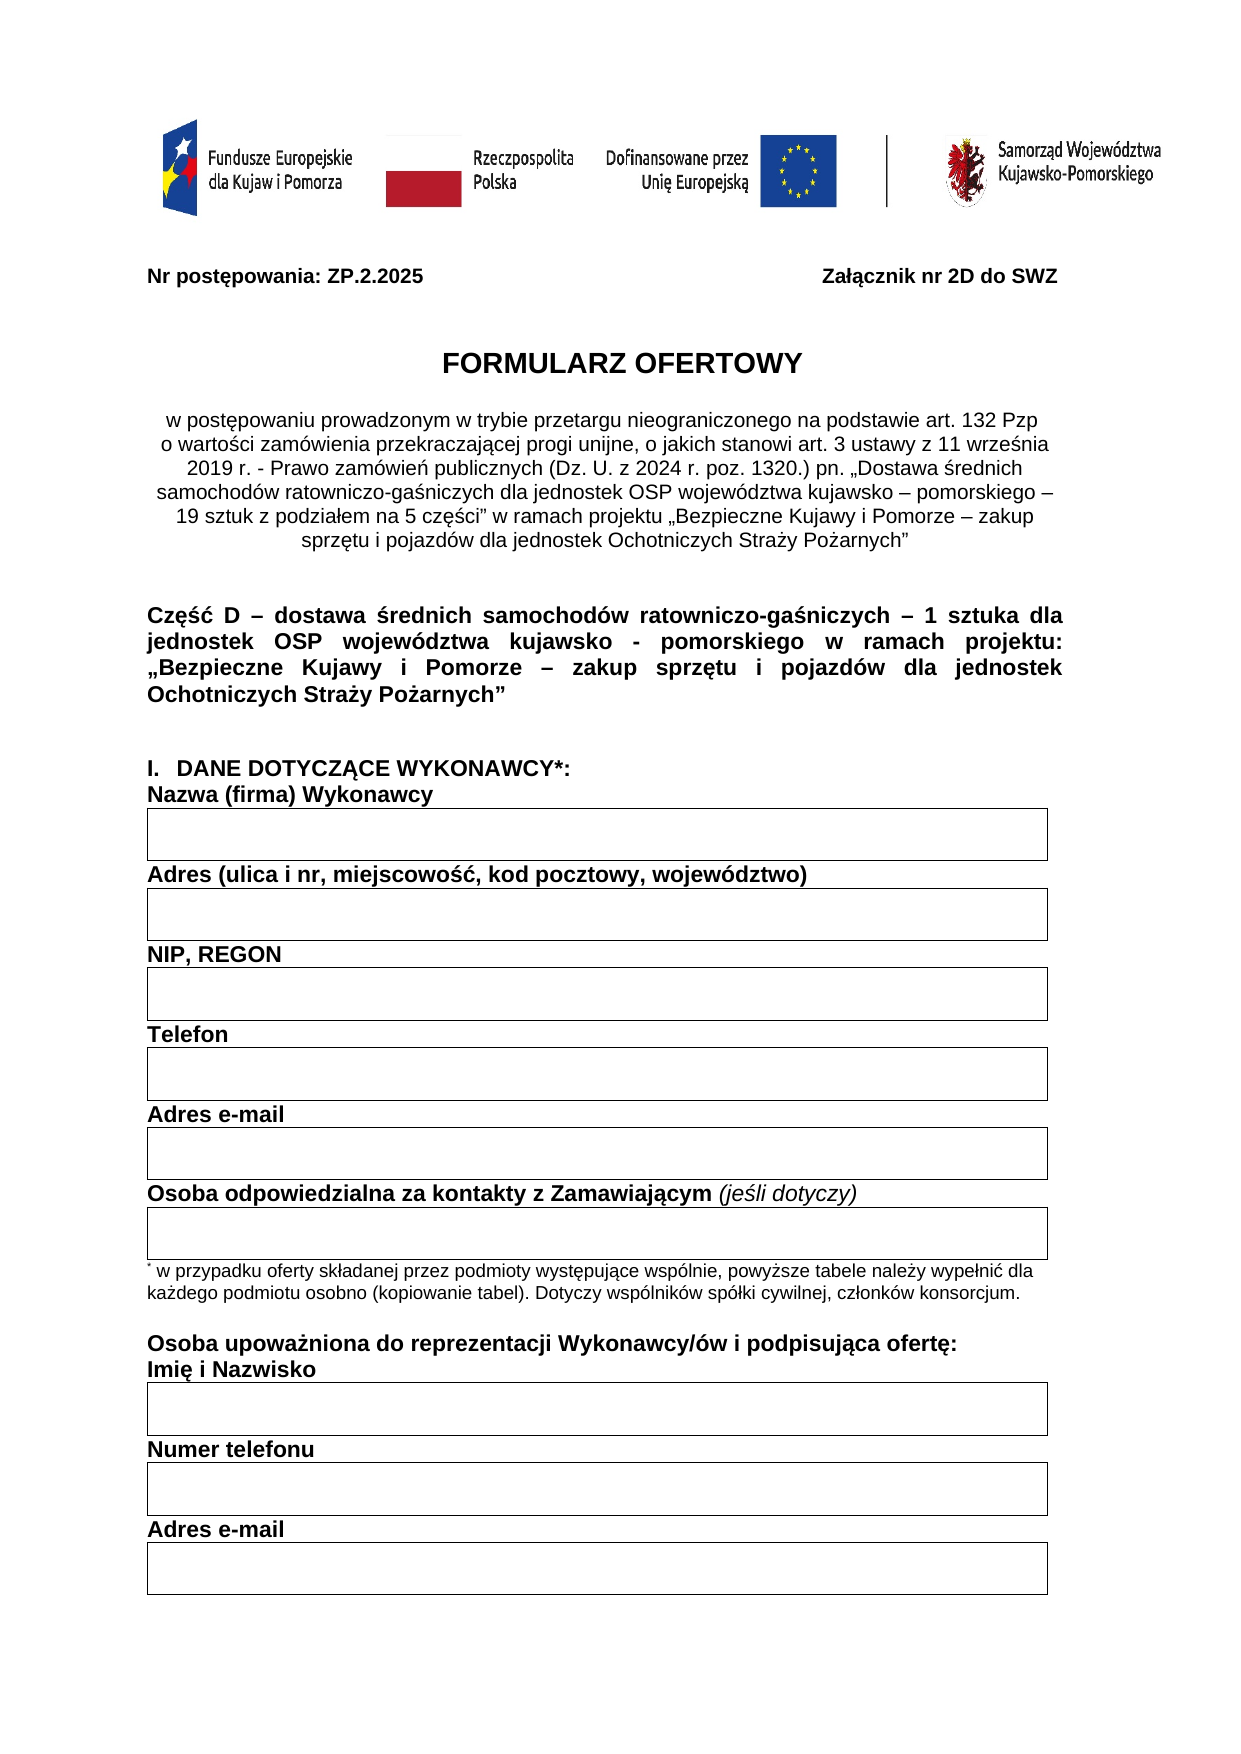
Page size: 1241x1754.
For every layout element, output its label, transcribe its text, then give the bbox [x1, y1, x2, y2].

table_header [148, 809, 1047, 860]
text FORMULARZ OFERTOWY [368, 346, 1063, 408]
text Telefon [147, 1021, 1063, 1047]
text * w przypadku oferty składanej przez podmioty występujące wspólnie, powyższe tabele należy wypełnić dla każdego podmiotu osobno (kopiowanie tabel). Dotyczy wspólników spółki cywilnej, członków konsorcjum. [147, 1260, 1063, 1303]
text Numer telefonu [147, 1436, 1063, 1462]
text Nazwa (firma) Wykonawcy [147, 781, 1063, 808]
table_header [148, 1543, 1047, 1594]
picture [146, 97, 1194, 240]
table_header [148, 1383, 1047, 1435]
text NIP, REGON [147, 941, 1063, 967]
text Adres (ulica i nr, miejscowość, kod pocztowy, województwo) [147, 861, 1063, 887]
table_header [148, 968, 1047, 1020]
text w postępowaniu prowadzonym w trybie przetargu nieograniczonego na podstawie art. 132 Pzp o wartości zamówienia przekraczającej progi unijne, o jakich stanowi art. 3 ustawy z 11 września [147, 408, 1063, 456]
text Adres e-mail [147, 1101, 1063, 1127]
table_header [148, 1128, 1047, 1179]
text Nr postępowania: ZP.2.2025 Załącznik nr 2D do SWZ [147, 264, 1063, 288]
text Osoba upoważniona do reprezentacji Wykonawcy/ów i podpisująca ofertę: [147, 1329, 1063, 1356]
text Imię i Nazwisko [147, 1356, 1063, 1382]
table_header [148, 1463, 1047, 1514]
list DANE DOTYCZĄCE WYKONAWCY*: [147, 755, 1063, 781]
text Część D – dostawa średnich samochodów ratowniczo-gaśniczych – 1 sztuka dla jednostek OSP województwa kujawsko - pomorskiego w ramach projektu: „Bezpieczne Kujawy i Pomorze – zakup sprzętu i pojazdów dla jednostek Ochotniczych Straży Pożarnych” [147, 602, 1063, 707]
table_header [148, 1208, 1047, 1259]
text Adres e-mail [147, 1516, 1063, 1542]
table_header [148, 889, 1047, 940]
text 2019 r. - Prawo zamówień publicznych (Dz. U. z 2024 r. poz. 1320.) pn. „Dostawa średnich samochodów ratowniczo-gaśniczych dla jednostek OSP województwa kujawsko – pomorskiego – 19 sztuk z podziałem na 5 części” w ramach projektu „Bezpieczne Kujawy i Pomorze – zakup sprzętu i pojazdów dla jednostek Ochotniczych Straży Pożarnych” [147, 456, 1063, 551]
text Osoba odpowiedzialna za kontakty z Zamawiającym (jeśli dotyczy) [147, 1180, 1063, 1207]
table_header [148, 1048, 1047, 1099]
